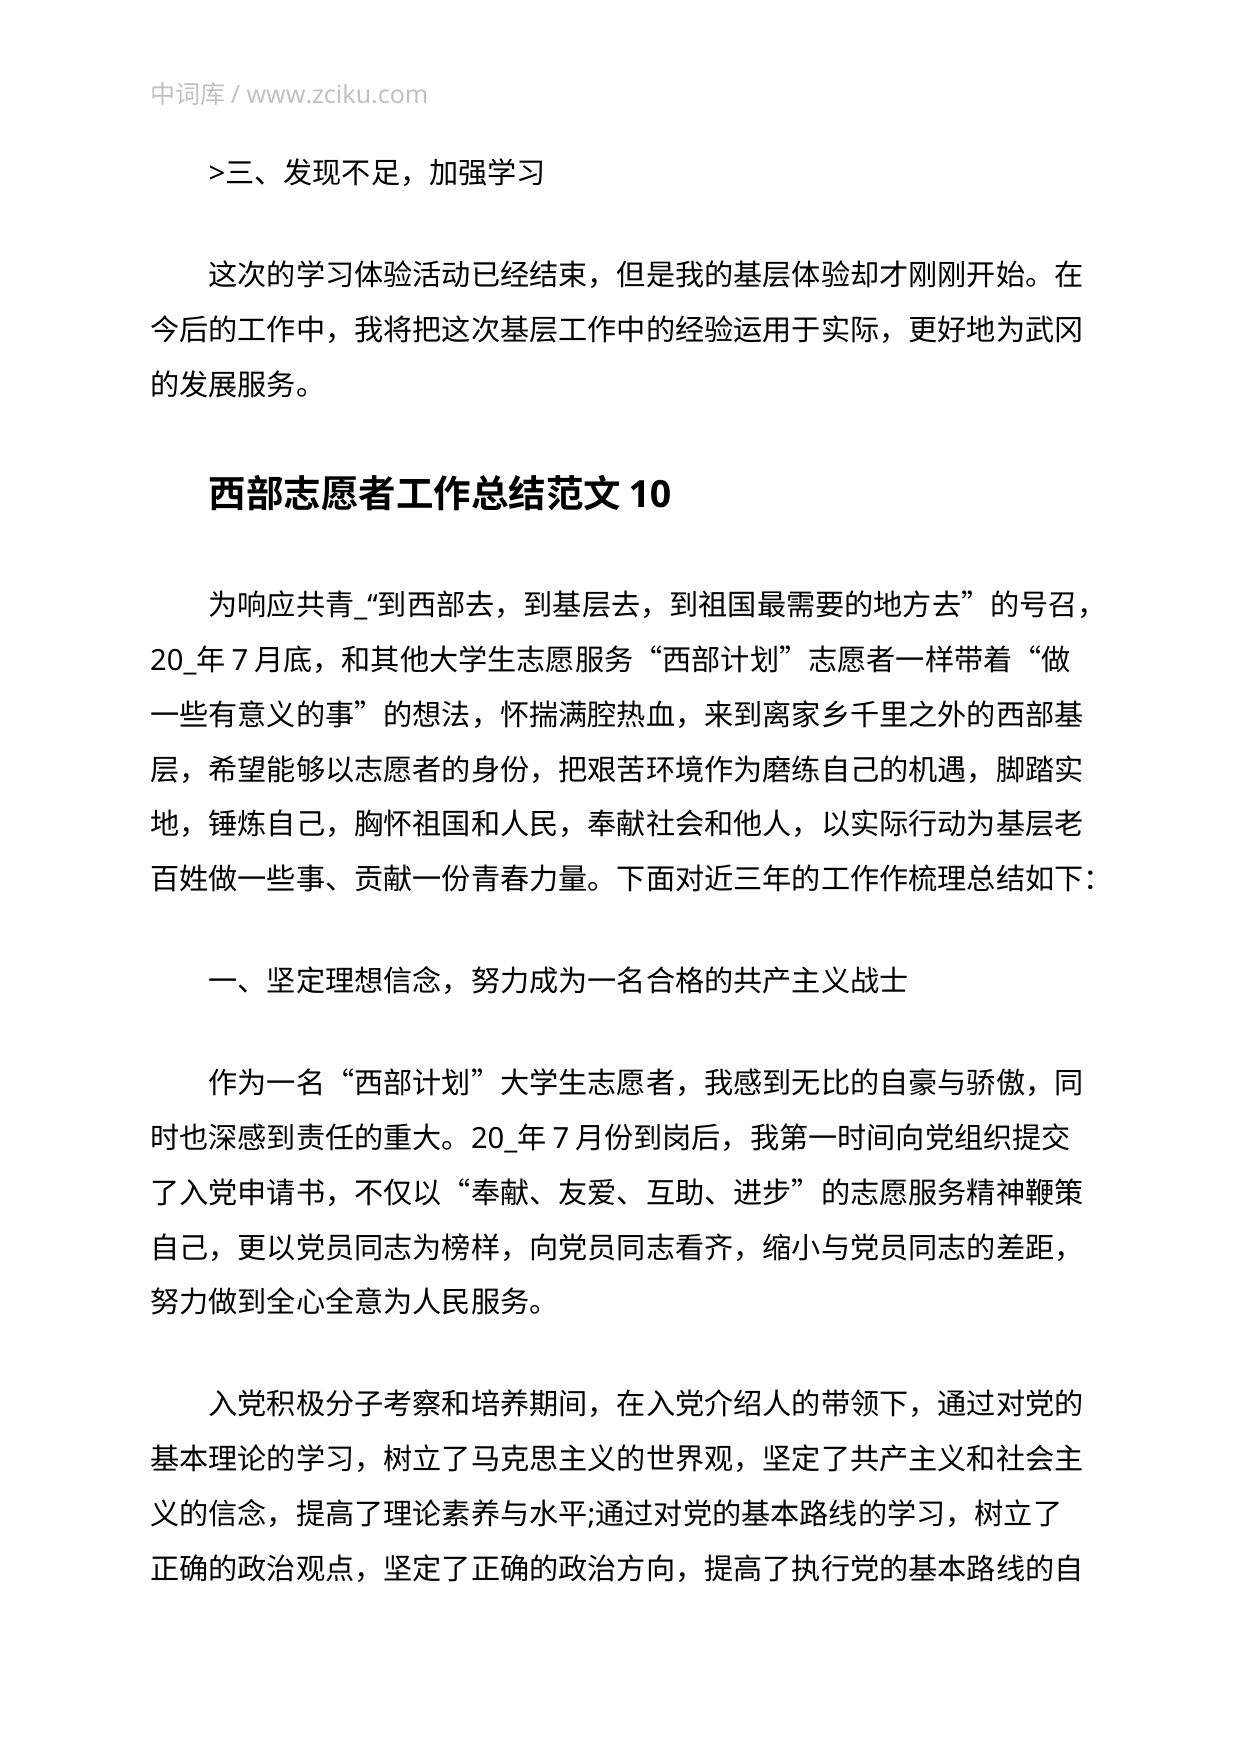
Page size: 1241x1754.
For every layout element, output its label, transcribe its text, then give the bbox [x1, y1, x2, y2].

text >三、发现不足，加强学习 [150, 150, 1090, 192]
text 西部志愿者工作总结范文10 [150, 463, 1090, 518]
text 这次的学习体验活动已经结束，但是我的基层体验却才刚刚开始。在今后的工作中，我将把这次基层工作中的经验运用于实际，更好地为武冈的发展服务。 [150, 252, 1090, 404]
text 作为一名“西部计划”大学生志愿者，我感到无比的自豪与骄傲，同时也深感到责任的重大。20_年7月份到岗后，我第一时间向党组织提交了入党申请书，不仅以“奉献、友爱、互助、进步”的志愿服务精神鞭策自己，更以党员同志为榜样，向党员同志看齐，缩小与党员同志的差距，努力做到全心全意为人民服务。 [150, 1059, 1090, 1321]
text 为响应共青_“到西部去，到基层去，到祖国最需要的地方去”的号召，20_年7月底，和其他大学生志愿服务“西部计划”志愿者一样带着“做一些有意义的事”的想法，怀揣满腔热血，来到离家乡千里之外的西部基层，希望能够以志愿者的身份，把艰苦环境作为磨练自己的机遇，脚踏实地，锤炼自己，胸怀祖国和人民，奉献社会和他人，以实际行动为基层老百姓做一些事、贡献一份青春力量。下面对近三年的工作作梳理总结如下： [150, 581, 1090, 898]
text 一、坚定理想信念，努力成为一名合格的共产主义战士 [150, 958, 1090, 1000]
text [150, 1381, 1090, 1588]
